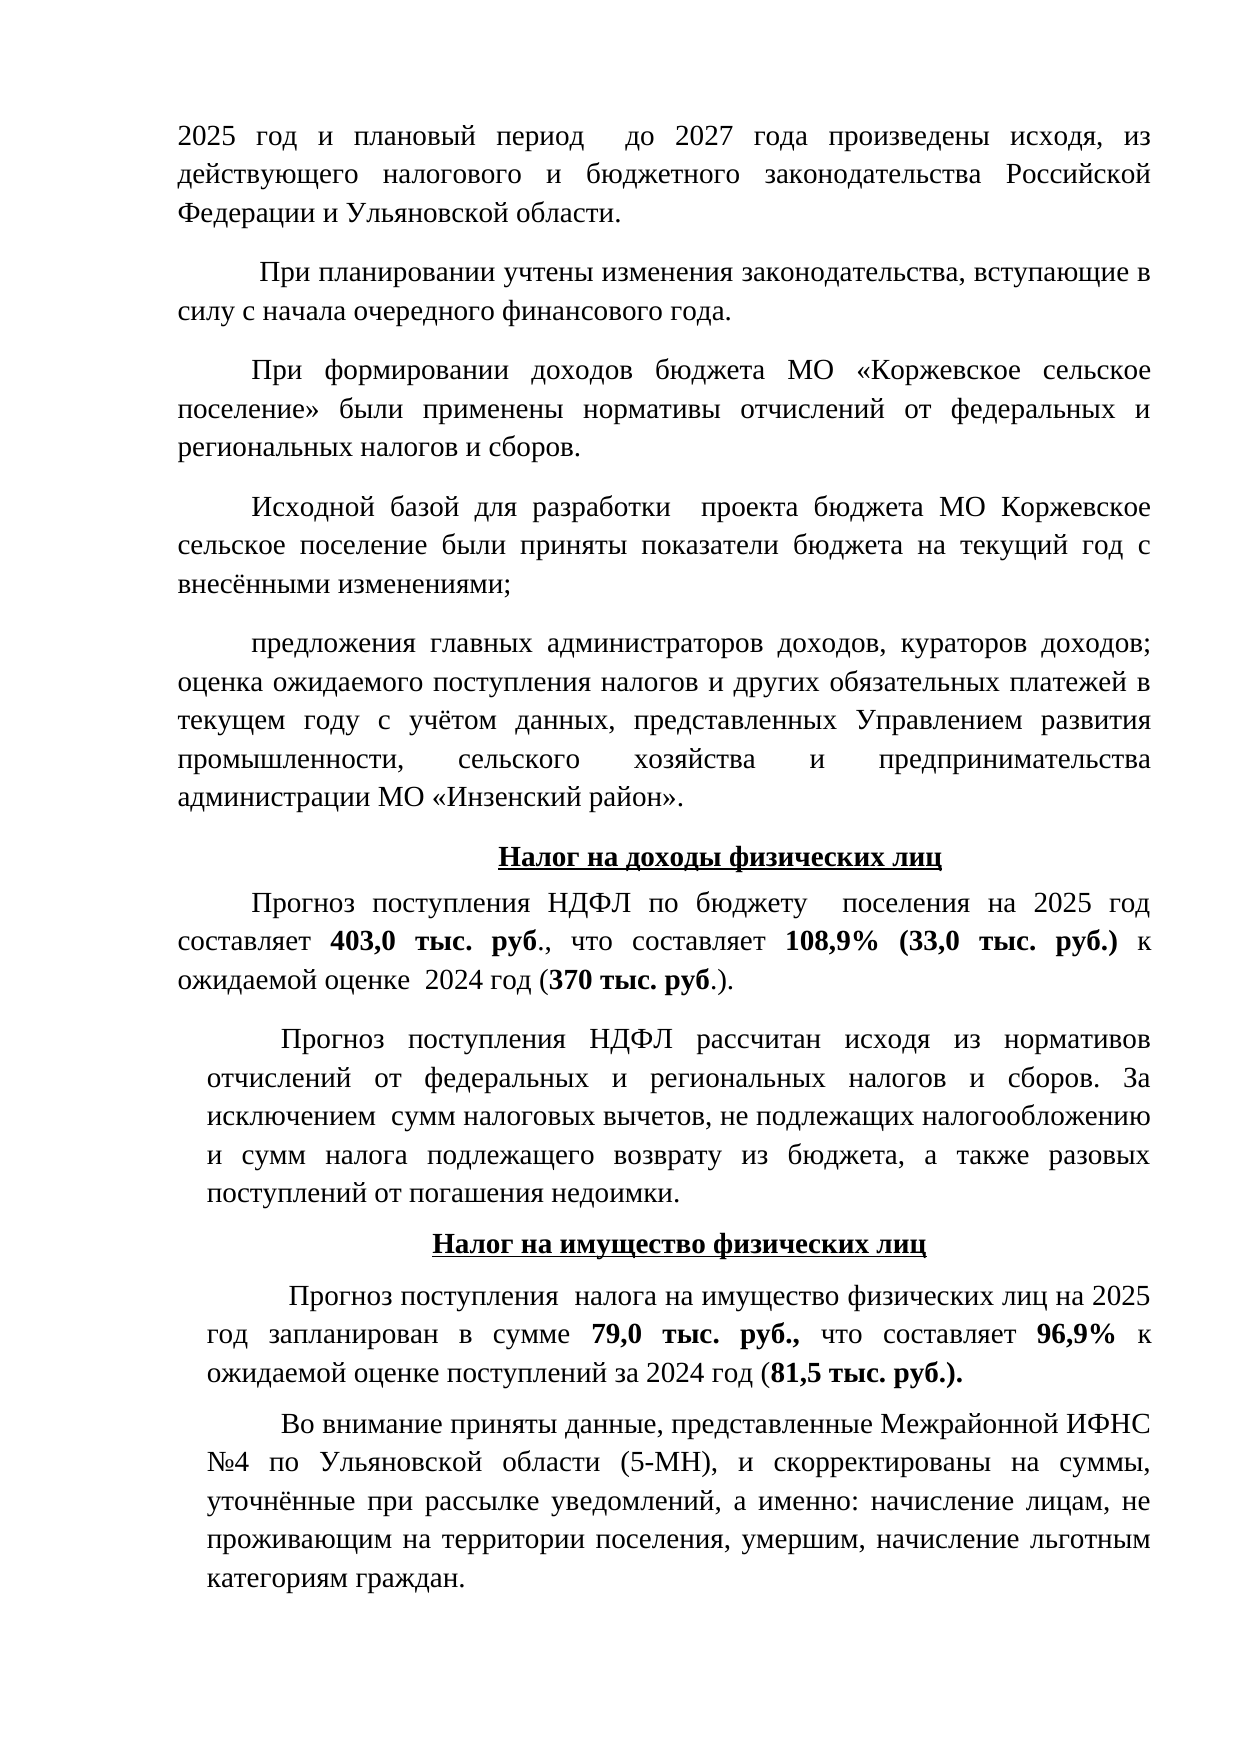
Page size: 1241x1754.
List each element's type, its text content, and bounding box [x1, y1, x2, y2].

text Прогноз поступления налога на имущество физических лиц на 2025 год запланирован в сумме 79,0 тыс. руб., что составляет 96,9% к ожидаемой оценке поступлений за 2024 год (81,5 тыс. руб.). [207, 1278, 1152, 1388]
text При планировании учтены изменения законодательства, вступающие в силу с начала очередного финансового года. [177, 254, 1152, 327]
text Налог на доходы физических лиц [288, 839, 1152, 872]
text Исходной базой для разработки проекта бюджета МО Коржевское сельское поселение были приняты показатели бюджета на текущий год с внесёнными изменениями; [177, 489, 1152, 599]
text Налог на имущество физических лиц [207, 1227, 1152, 1260]
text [177, 118, 1152, 229]
text Прогноз поступления НДФЛ по бюджету поселения на 2025 год составляет 403,0 тыс. руб., что составляет 108,9% (33,0 тыс. руб.) к ожидаемой оценке 2024 год (370 тыс. руб.). [177, 885, 1152, 996]
text При формировании доходов бюджета МО «Коржевское сельское поселение» были применены нормативы отчислений от федеральных и региональных налогов и сборов. [177, 352, 1152, 463]
text Прогноз поступления НДФЛ рассчитан исходя из нормативов отчислений от федеральных и региональных налогов и сборов. За исключением сумм налоговых вычетов, не подлежащих налогообложению и сумм налога подлежащего возврату из бюджета, а также разовых поступлений от погашения недоимки. [207, 1021, 1152, 1209]
text предложения главных администраторов доходов, кураторов доходов; оценка ожидаемого поступления налогов и других обязательных платежей в текущем году с учётом данных, представленных Управлением развития промышленности, сельского хозяйства и предпринимательства администрации МО «Инзенский район». [177, 625, 1152, 813]
